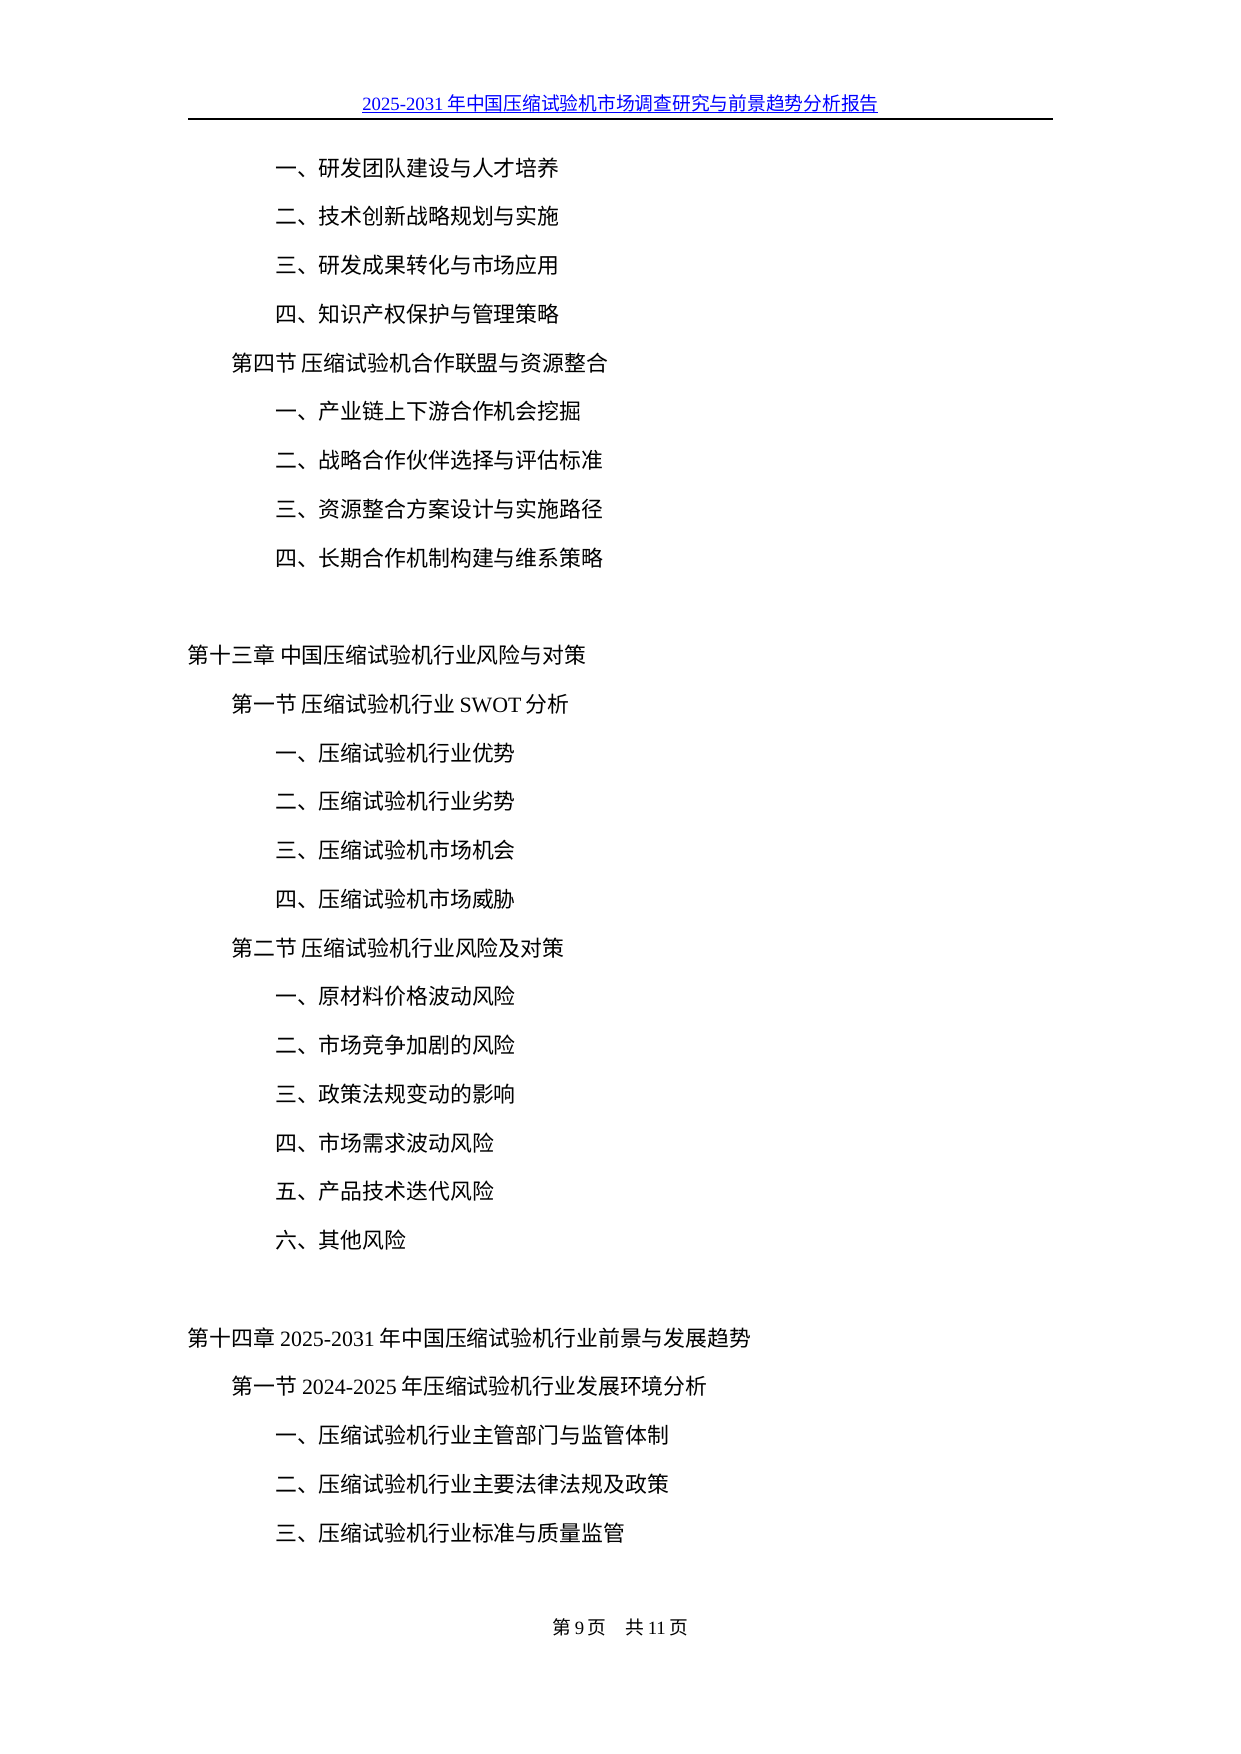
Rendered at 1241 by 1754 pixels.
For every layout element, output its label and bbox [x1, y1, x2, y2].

text [187, 150, 1053, 1548]
